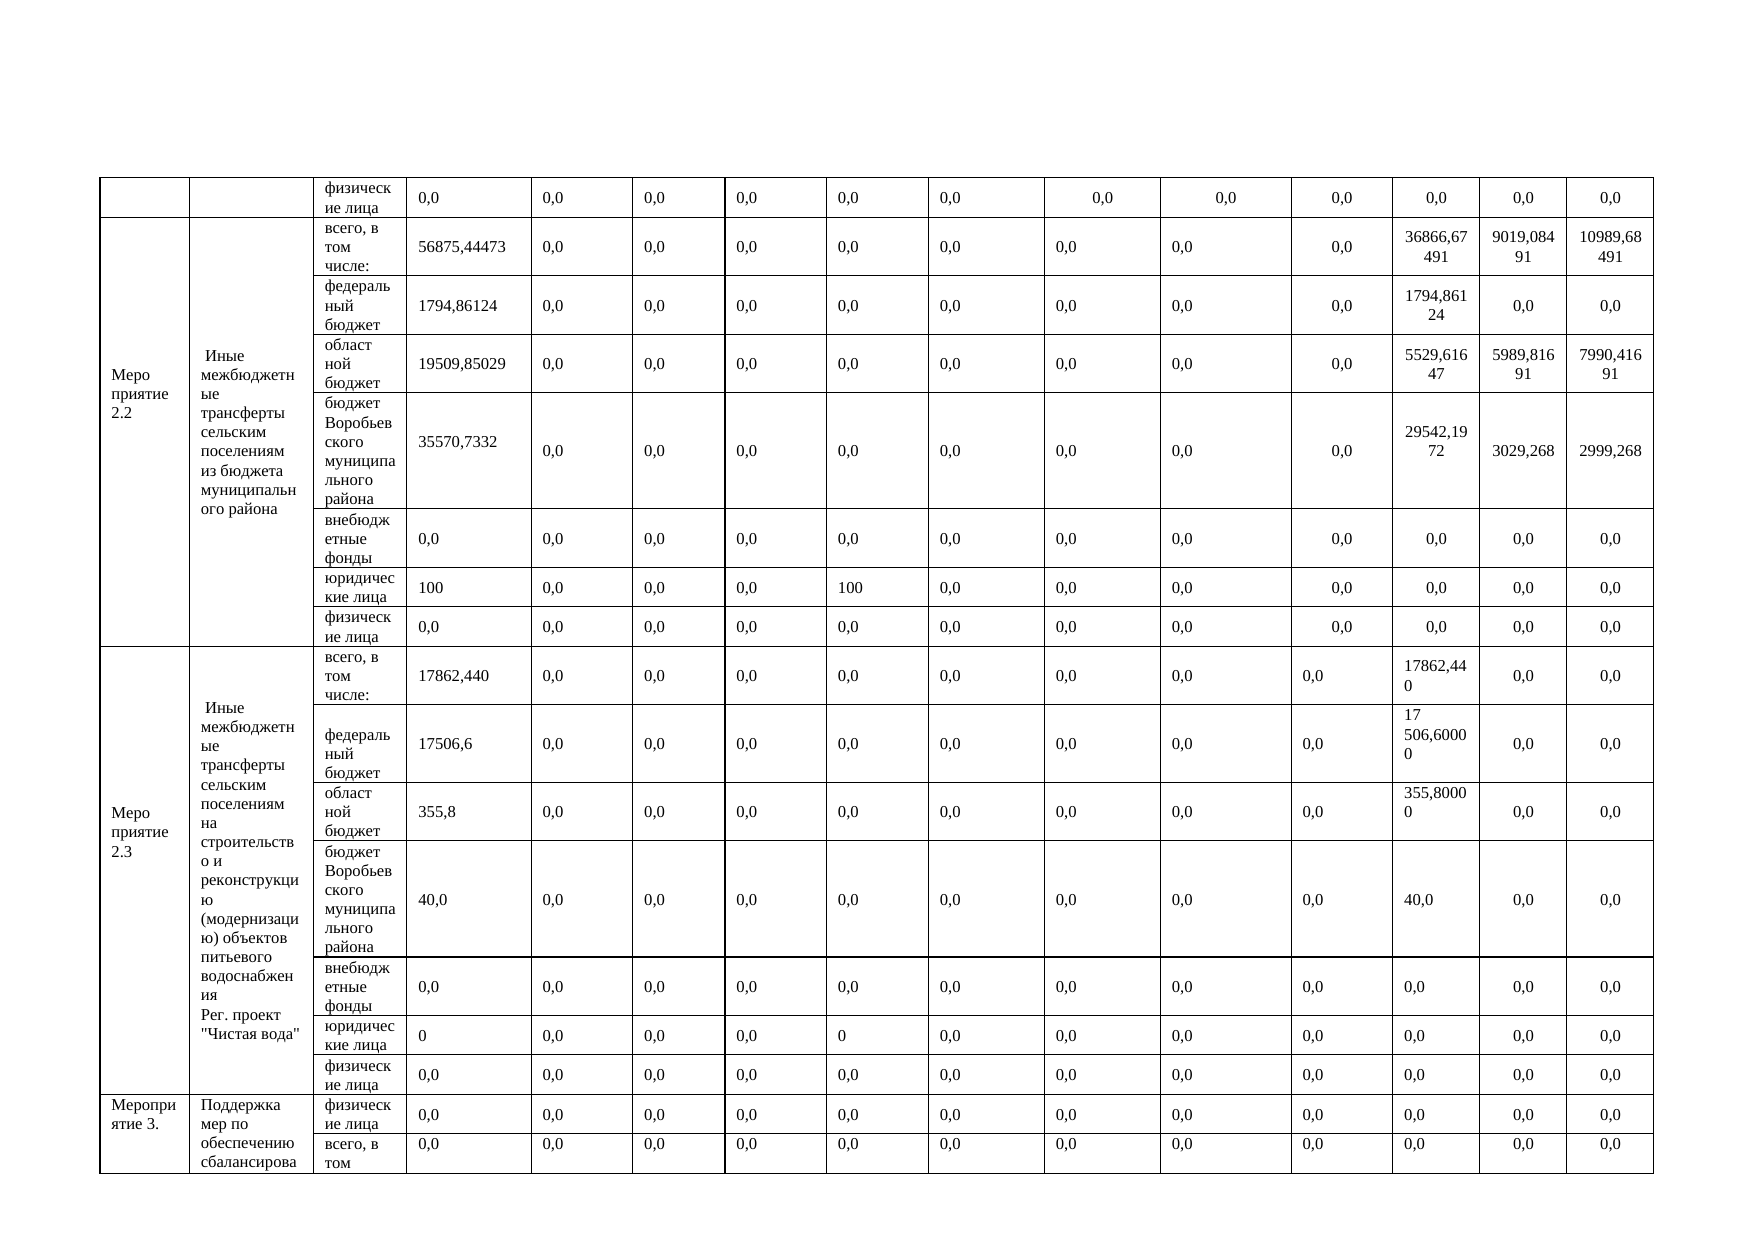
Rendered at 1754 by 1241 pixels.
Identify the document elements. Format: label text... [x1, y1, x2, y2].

table_cell физические лица [314, 178, 406, 217]
table_cell 0,0 [726, 1095, 826, 1133]
table_cell 0,0 [532, 1134, 632, 1172]
table_cell 0,0 [929, 647, 1044, 704]
table_cell 0,0 [1045, 1055, 1160, 1094]
table_cell бюджет Воробьевского муниципального района [314, 393, 406, 508]
table_cell 0,0 [1045, 1095, 1160, 1133]
table_cell 0,0 [532, 841, 632, 956]
table_cell 0,0 [633, 509, 724, 567]
table_cell 0,0 [1393, 958, 1479, 1015]
table_cell 0,0 [633, 607, 724, 646]
table_cell 0,0 [633, 958, 724, 1015]
table_cell 0,0 [633, 647, 724, 704]
table_cell 0,0 [1567, 178, 1653, 217]
table_cell 0,0 [929, 568, 1044, 606]
table_cell всего, в том числе: [314, 218, 406, 275]
table_cell 0,0 [532, 607, 632, 646]
table_cell 0,0 [1292, 841, 1392, 956]
table_cell 0,0 [827, 218, 928, 275]
table_cell 0,0 [827, 647, 928, 704]
table_cell 0,0 [1161, 607, 1291, 646]
table_cell 0,0 [827, 335, 928, 392]
table_cell 0,0 [1292, 1134, 1392, 1172]
table_cell 0,0 [532, 568, 632, 606]
table_cell физические лица [314, 1095, 406, 1133]
table_cell област ной бюджет [314, 335, 406, 392]
table_cell 0,0 [726, 509, 826, 567]
table_cell 0,0 [1045, 783, 1160, 840]
table_cell 0,0 [1161, 1055, 1291, 1094]
table_cell 0,0 [726, 607, 826, 646]
table_cell 0,0 [1292, 1016, 1392, 1054]
table_cell 0,0 [827, 841, 928, 956]
table_cell 0,0 [726, 647, 826, 704]
table_cell 0,0 [407, 178, 531, 217]
table_cell 0,0 [633, 705, 724, 782]
table_cell 36866,67491 [1393, 218, 1479, 275]
table_cell 0,0 [1045, 607, 1160, 646]
table_cell 0,0 [726, 783, 826, 840]
table_cell 0,0 [827, 705, 928, 782]
table_cell 0,0 [929, 1134, 1044, 1172]
table_cell 0,0 [1161, 705, 1291, 782]
table_cell 0,0 [1045, 1134, 1160, 1172]
table_cell 0,0 [1045, 178, 1160, 217]
table_cell 0,0 [1161, 1134, 1291, 1172]
table_cell 0,0 [407, 1134, 531, 1172]
table_cell 0,0 [532, 1016, 632, 1054]
table_cell 17506,6 [407, 705, 531, 782]
table_cell 0,0 [726, 393, 826, 508]
table_cell 0,0 [929, 1055, 1044, 1094]
table_cell 29542,1972 [1393, 393, 1479, 508]
table_cell 0,0 [532, 178, 632, 217]
table_cell 0,0 [1161, 335, 1291, 392]
table_cell 0,0 [1567, 1134, 1653, 1172]
table_cell 0,0 [827, 276, 928, 334]
table_cell 0,0 [1393, 1016, 1479, 1054]
table_cell 0,0 [633, 393, 724, 508]
table_cell 0,0 [407, 958, 531, 1015]
table_cell 0,0 [532, 509, 632, 567]
table_cell 0,0 [726, 958, 826, 1015]
table_cell 0,0 [1480, 509, 1566, 567]
table_cell 0,0 [1045, 276, 1160, 334]
table_cell 3029,268 [1480, 393, 1566, 508]
table_cell 0,0 [1292, 705, 1392, 782]
table_cell Меро приятие 2.3 [101, 647, 189, 1094]
table_cell 0,0 [633, 1095, 724, 1133]
table_cell 0,0 [1480, 705, 1566, 782]
table_cell 0,0 [1480, 568, 1566, 606]
table_cell 56875,44473 [407, 218, 531, 275]
table_cell 10989,68491 [1567, 218, 1653, 275]
table_cell 5529,61647 [1393, 335, 1479, 392]
table_cell 0,0 [1567, 958, 1653, 1015]
table_cell 0,0 [633, 841, 724, 956]
table_cell 0,0 [1161, 276, 1291, 334]
table_cell 0,0 [1393, 568, 1479, 606]
table_cell 0,0 [1292, 393, 1392, 508]
table_cell всего, в том числе: [314, 647, 406, 704]
table_cell 0,0 [1161, 647, 1291, 704]
table_cell 0,0 [929, 1095, 1044, 1133]
table_cell 0,0 [1045, 958, 1160, 1015]
table_cell 0,0 [1480, 1134, 1566, 1172]
table_cell 0,0 [1393, 607, 1479, 646]
table_cell 0,0 [1292, 335, 1392, 392]
table_cell 0,0 [1393, 509, 1479, 567]
table_cell 0,0 [1161, 841, 1291, 956]
table_cell 0,0 [532, 647, 632, 704]
table_cell 0,0 [1292, 647, 1392, 704]
table_cell 0,0 [726, 335, 826, 392]
table_cell 0,0 [1567, 647, 1653, 704]
table_cell 0,0 [633, 335, 724, 392]
table_cell 0,0 [633, 218, 724, 275]
table_cell 7990,41691 [1567, 335, 1653, 392]
table_cell 0,0 [1045, 568, 1160, 606]
table_cell 0,0 [1292, 958, 1392, 1015]
table_cell 0,0 [532, 1095, 632, 1133]
table_cell 0,0 [1292, 218, 1392, 275]
table_cell 0,0 [929, 218, 1044, 275]
table_cell 0,0 [407, 1095, 531, 1133]
table_cell 0,0 [633, 783, 724, 840]
table_cell Иные межбюджетные трансферты сельским поселениям на строительство и реконструкцию (модернизацию) объектов питьевого водоснабжения Рег. проект "Чистая вода" [190, 647, 313, 1094]
table_cell 0,0 [1480, 647, 1566, 704]
table_cell 0,0 [726, 1016, 826, 1054]
table_cell 0,0 [532, 218, 632, 275]
table_cell 0,0 [827, 958, 928, 1015]
table_cell 0,0 [1292, 568, 1392, 606]
table_cell 0,0 [1567, 705, 1653, 782]
table_cell 0,0 [827, 1095, 928, 1133]
table_cell 0,0 [1292, 783, 1392, 840]
table_cell област ной бюджет [314, 783, 406, 840]
table_cell 0,0 [929, 393, 1044, 508]
table_cell 100 [827, 568, 928, 606]
table_cell 0,0 [1393, 1095, 1479, 1133]
table_cell 0,0 [929, 958, 1044, 1015]
table_cell 0,0 [1480, 178, 1566, 217]
table_cell 0 [407, 1016, 531, 1054]
table_cell 0,0 [1161, 393, 1291, 508]
table_cell 0,0 [1393, 178, 1479, 217]
table_cell 0,0 [827, 1134, 928, 1172]
table_cell 0,0 [827, 509, 928, 567]
table_cell 0,0 [532, 276, 632, 334]
table_cell 0,0 [1045, 1016, 1160, 1054]
table_cell 0,0 [827, 783, 928, 840]
table_cell федеральный бюджет [314, 276, 406, 334]
table_cell 0,0 [1161, 958, 1291, 1015]
table_cell внебюджетные фонды [314, 958, 406, 1015]
table_cell 0,0 [929, 705, 1044, 782]
table_cell 0,0 [1567, 783, 1653, 840]
table_cell 0,0 [1161, 178, 1291, 217]
table_cell 1794,86124 [1393, 276, 1479, 334]
table_cell 0,0 [1567, 509, 1653, 567]
table_cell 0,0 [633, 568, 724, 606]
table_cell 0,0 [827, 607, 928, 646]
table_cell 0,0 [1567, 841, 1653, 956]
table_cell 0,0 [1292, 509, 1392, 567]
table_cell 35570,7332 [407, 393, 531, 508]
table_cell 0,0 [1161, 568, 1291, 606]
table_cell Иные межбюджетные трансферты сельским поселениям из бюджета муниципального района [190, 218, 313, 646]
table_cell 0,0 [1045, 841, 1160, 956]
table_cell 0,0 [1480, 1095, 1566, 1133]
table_cell 0,0 [1480, 841, 1566, 956]
table_cell 0,0 [1480, 783, 1566, 840]
table_cell 355,8 [407, 783, 531, 840]
table_cell 40,0 [407, 841, 531, 956]
table_cell 0,0 [1292, 607, 1392, 646]
table_cell 0,0 [407, 607, 531, 646]
table_cell 0,0 [1393, 1055, 1479, 1094]
table_cell 0,0 [726, 841, 826, 956]
table_cell 2999,268 [1567, 393, 1653, 508]
table_cell 0,0 [929, 783, 1044, 840]
table_cell 0,0 [532, 393, 632, 508]
table_cell 0,0 [1480, 1016, 1566, 1054]
table_cell 19509,85029 [407, 335, 531, 392]
table_cell юридические лица [314, 1016, 406, 1054]
table_cell 17862,440 [407, 647, 531, 704]
table_cell 0,0 [929, 276, 1044, 334]
table_cell 17 506,60000 [1393, 705, 1479, 782]
table_cell 0,0 [726, 568, 826, 606]
table_cell 0,0 [1292, 276, 1392, 334]
table_cell 0,0 [1161, 509, 1291, 567]
table_cell 9019,08491 [1480, 218, 1566, 275]
table_cell всего, в том числе: [314, 1134, 406, 1172]
table_cell 0,0 [407, 509, 531, 567]
table_cell 0,0 [1567, 1016, 1653, 1054]
table_cell 0,0 [929, 607, 1044, 646]
table_cell 0,0 [726, 1134, 826, 1172]
table_cell 0,0 [1567, 607, 1653, 646]
table_cell 0,0 [1161, 218, 1291, 275]
table_cell 0,0 [726, 705, 826, 782]
table_cell 0,0 [1480, 958, 1566, 1015]
table_cell 0,0 [1045, 335, 1160, 392]
table_cell юридические лица [314, 568, 406, 606]
table_cell 0,0 [1045, 218, 1160, 275]
table_cell 1794,86124 [407, 276, 531, 334]
table_cell 40,0 [1393, 841, 1479, 956]
table_cell внебюджетные фонды [314, 509, 406, 567]
table_cell 355,80000 [1393, 783, 1479, 840]
table_cell 17862,440 [1393, 647, 1479, 704]
table_cell 0,0 [633, 1016, 724, 1054]
table_cell физические лица [314, 607, 406, 646]
table_cell 0,0 [532, 1055, 632, 1094]
table_cell 0,0 [1292, 178, 1392, 217]
table_cell 0,0 [1161, 1016, 1291, 1054]
table_cell 0,0 [726, 218, 826, 275]
table_cell 0,0 [1292, 1055, 1392, 1094]
table_cell 0,0 [1045, 705, 1160, 782]
table_cell федеральный бюджет [314, 705, 406, 782]
table_cell 0,0 [532, 335, 632, 392]
table_cell 0,0 [633, 1134, 724, 1172]
table_cell 0,0 [633, 1055, 724, 1094]
table_cell 0,0 [1567, 568, 1653, 606]
table_cell 0,0 [1045, 509, 1160, 567]
table_cell Мероприятие 3. [101, 1095, 189, 1172]
table_cell 0,0 [726, 276, 826, 334]
table_cell 0,0 [1480, 276, 1566, 334]
table_cell 0,0 [827, 1055, 928, 1094]
table_cell 0,0 [1567, 1095, 1653, 1133]
table_cell 0,0 [1045, 393, 1160, 508]
table_cell Поддержка мер по обеспечению сбалансированности бюджетов поселений Воробьевского муниципального района [190, 1095, 313, 1172]
table_cell 5989,81691 [1480, 335, 1566, 392]
table_cell 0,0 [726, 178, 826, 217]
table_cell 0,0 [1292, 1095, 1392, 1133]
table_cell 0,0 [1480, 607, 1566, 646]
table_cell 0,0 [1161, 783, 1291, 840]
table_cell 0,0 [1567, 1055, 1653, 1094]
table_cell 0,0 [532, 958, 632, 1015]
table_cell 0,0 [929, 335, 1044, 392]
table_cell 0,0 [929, 178, 1044, 217]
table_cell 0 [827, 1016, 928, 1054]
table_cell 0,0 [633, 178, 724, 217]
table_cell 0,0 [1161, 1095, 1291, 1133]
table_cell 0,0 [827, 178, 928, 217]
table_cell 0,0 [929, 1016, 1044, 1054]
table_cell физические лица [314, 1055, 406, 1094]
table_cell 100 [407, 568, 531, 606]
table_cell 0,0 [1480, 1055, 1566, 1094]
table_cell 0,0 [1393, 1134, 1479, 1172]
table_cell 0,0 [1045, 647, 1160, 704]
table_cell 0,0 [532, 705, 632, 782]
table_cell 0,0 [929, 509, 1044, 567]
table_cell 0,0 [633, 276, 724, 334]
table_cell 0,0 [827, 393, 928, 508]
table_cell 0,0 [726, 1055, 826, 1094]
table_cell бюджет Воробьевского муниципального района [314, 841, 406, 956]
table_cell 0,0 [532, 783, 632, 840]
table_cell 0,0 [929, 841, 1044, 956]
table_cell 0,0 [407, 1055, 531, 1094]
table_cell 0,0 [1567, 276, 1653, 334]
table_cell Меро приятие 2.2 [101, 218, 189, 646]
